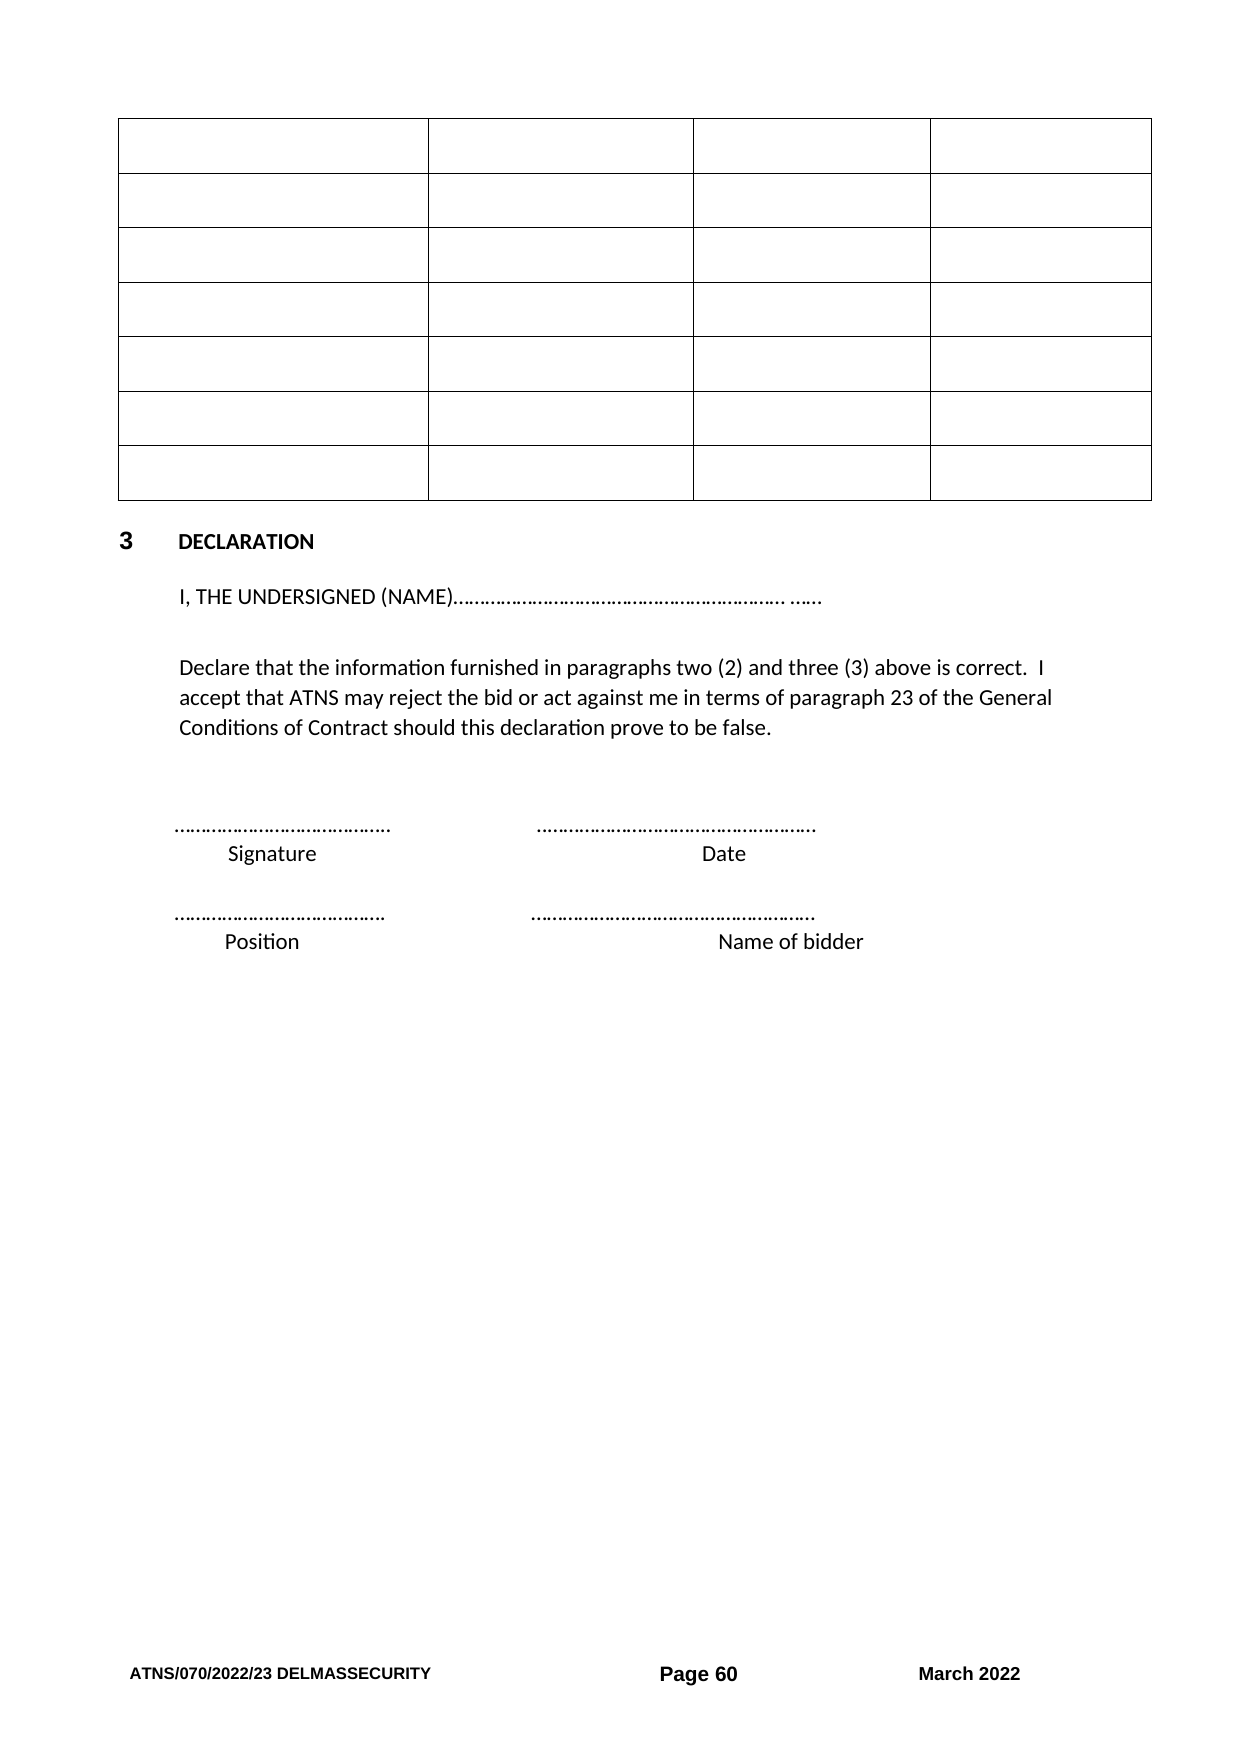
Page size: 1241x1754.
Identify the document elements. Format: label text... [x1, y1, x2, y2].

table_cell [429, 283, 693, 336]
table_cell [429, 446, 693, 499]
table_cell [931, 392, 1151, 445]
table_cell [119, 174, 428, 227]
table_cell Position [174, 928, 531, 986]
table_cell Name of bidder [531, 928, 1126, 986]
table_cell [694, 392, 930, 445]
table_cell …………………………………. [174, 898, 531, 927]
table_cell [931, 446, 1151, 499]
table_cell [429, 174, 693, 227]
table_cell ……………………………………………… [531, 898, 1126, 927]
table_cell [429, 392, 693, 445]
table_cell [694, 283, 930, 336]
text I, THE UNDERSIGNED (NAME)……………………………………………………… …… [179, 582, 1109, 610]
table_cell [119, 283, 428, 336]
table_cell [694, 337, 930, 391]
table_cell [119, 446, 428, 499]
table_cell [931, 228, 1151, 282]
table_header ..…………………………………………… [531, 810, 1126, 839]
table_cell Date [531, 839, 1126, 898]
table_cell Signature [174, 839, 531, 898]
table_cell [931, 174, 1151, 227]
table_cell [119, 228, 428, 282]
table_cell [429, 337, 693, 391]
table_cell [694, 228, 930, 282]
text Declare that the information furnished in paragraphs two (2) and three (3) above is correct. I accept that ATNS may reject the bid or act against me in terms of paragraph 23 of the General Conditions of Contract should this declaration prove to be false. [179, 653, 1109, 741]
table_cell [694, 119, 930, 173]
table_cell [429, 228, 693, 282]
table_header ………………………………….. [174, 810, 531, 839]
table_cell [429, 119, 693, 173]
table_cell [931, 283, 1151, 336]
table_cell [694, 174, 930, 227]
table_cell [931, 337, 1151, 391]
table_cell [119, 119, 428, 173]
table_cell [119, 337, 428, 391]
table_cell [931, 119, 1151, 173]
list DECLARATION [119, 526, 1122, 555]
table_cell [694, 446, 930, 499]
table_cell [119, 392, 428, 445]
